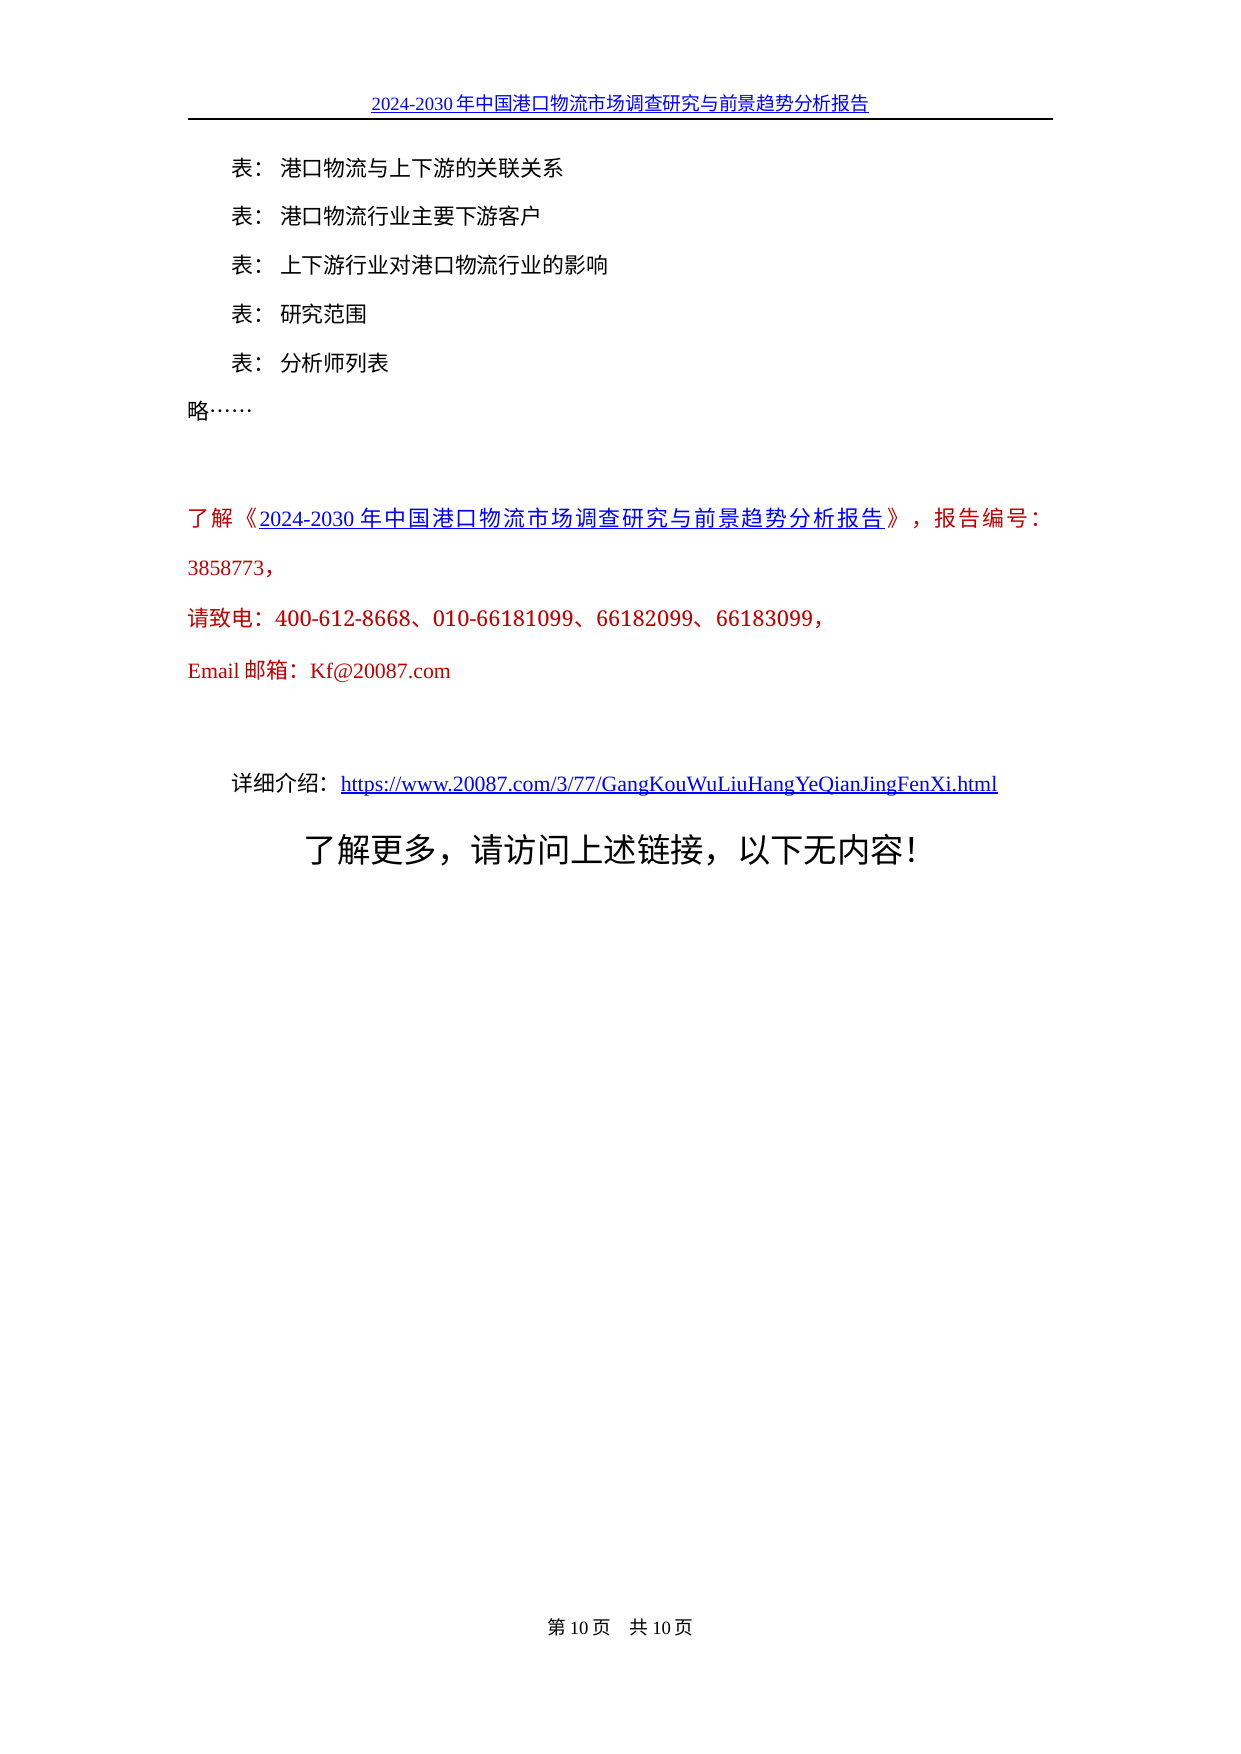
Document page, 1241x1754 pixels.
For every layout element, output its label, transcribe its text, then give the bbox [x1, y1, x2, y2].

text 了解《2024-2030年中国港口物流市场调查研究与前景趋势分析报告》，报告编号：3858773， [187, 500, 1053, 582]
text 详细介绍：https://www.20087.com/3/77/GangKouWuLiuHangYeQianJingFenXi.html [187, 765, 1053, 798]
title 了解更多，请访问上述链接，以下无内容！ [187, 815, 1053, 880]
text Email邮箱：Kf@20087.com [187, 652, 1053, 685]
text 请致电：400-612-8668、010-66181099、66182099、66183099， [187, 601, 1053, 633]
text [187, 150, 1053, 426]
